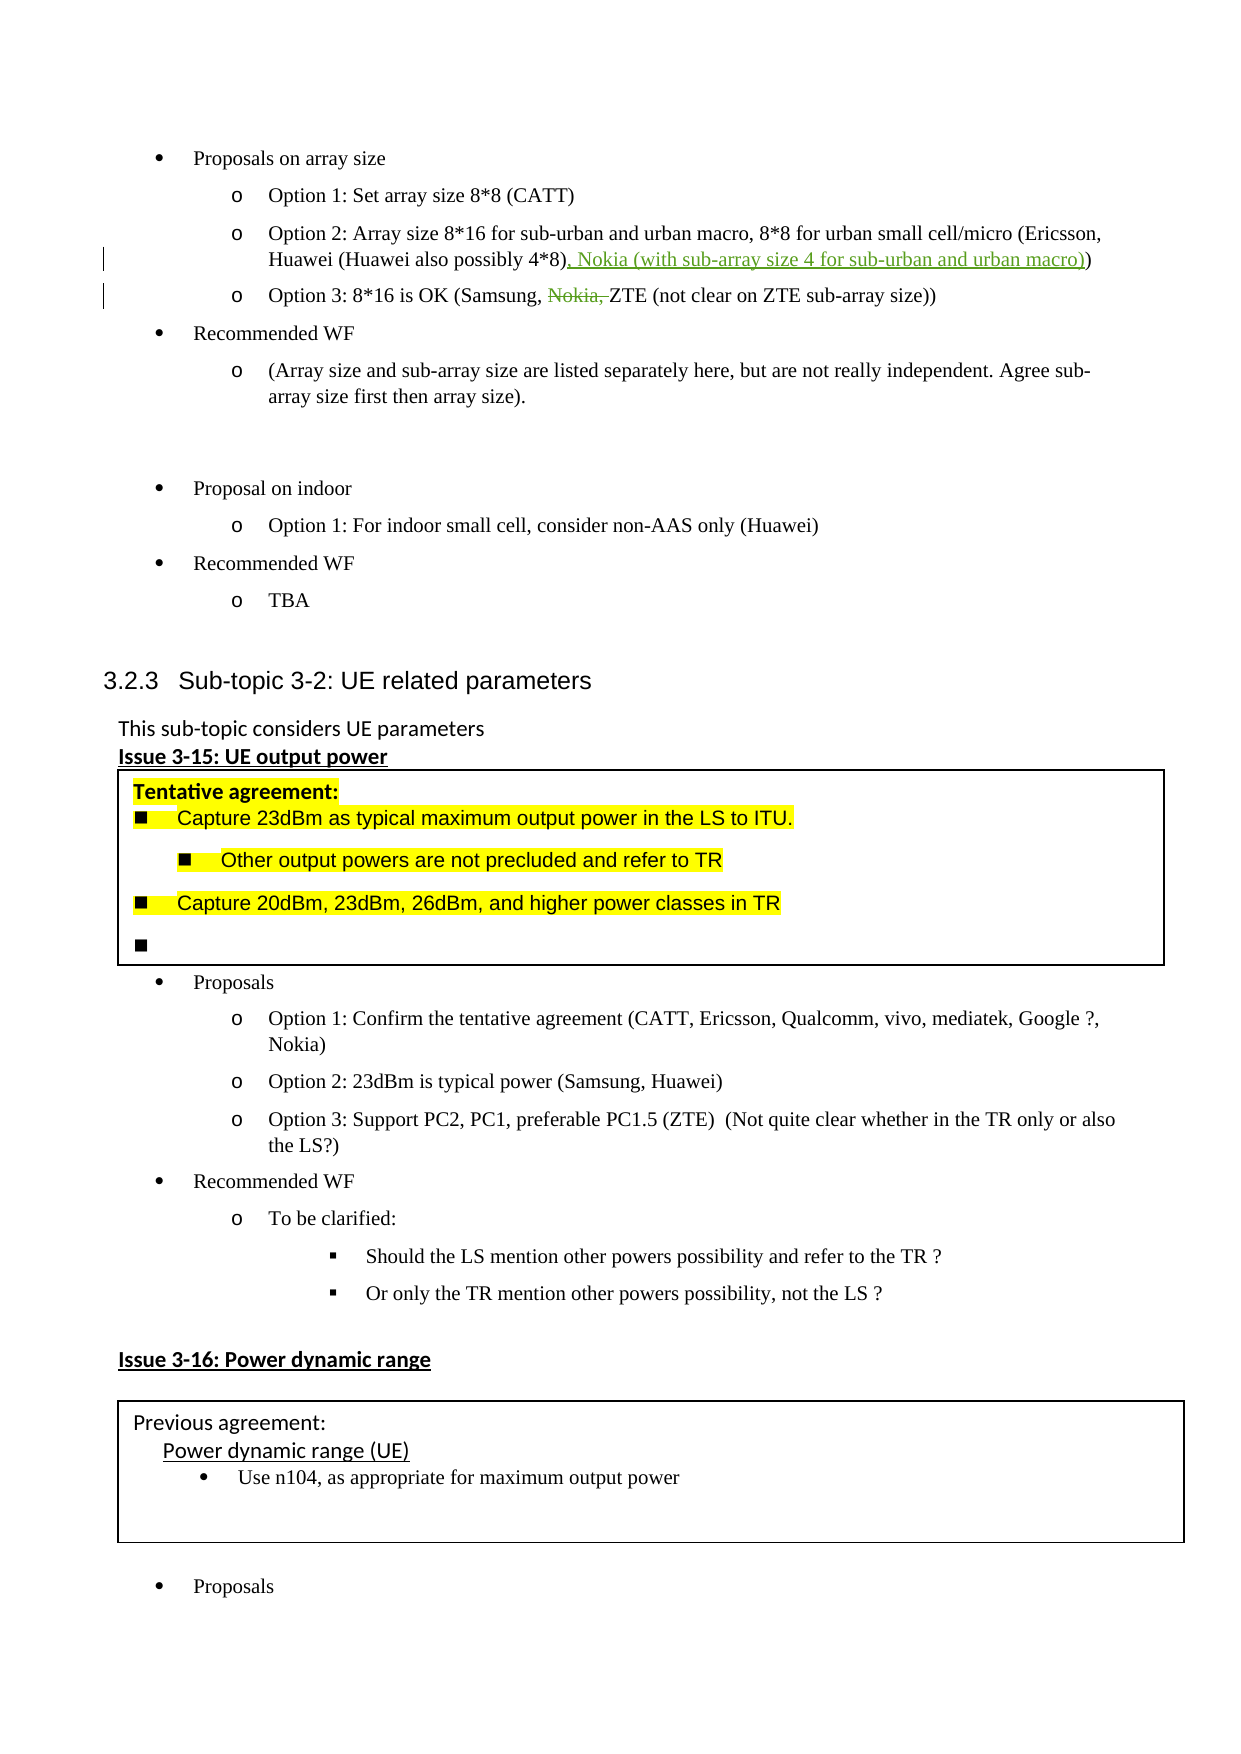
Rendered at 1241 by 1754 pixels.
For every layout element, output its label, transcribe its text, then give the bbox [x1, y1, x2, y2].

list Proposal on indoor [156, 476, 1122, 500]
subtitle Sub-topic 3-2: UE related parameters [103, 666, 1122, 695]
text Issue 3-15: UE output power [118, 742, 1122, 769]
list Proposals on array size [156, 146, 1122, 170]
list Should the LS mention other powers possibility and refer to the TR ? [328, 1244, 1122, 1268]
list Option 3: Support PC2, PC1, preferable PC1.5 (ZTE) (Not quite clear whether in the TR only or also the LS?) [231, 1107, 1122, 1157]
list Recommended WF [156, 321, 1122, 345]
list Proposals [156, 1574, 1122, 1598]
list Option 1: Set array size 8*8 (CATT) [231, 183, 1122, 208]
text This sub-topic considers UE parameters [118, 714, 1122, 742]
list To be clarified: [231, 1206, 1122, 1231]
list Option 2: Array size 8*16 for sub-urban and urban macro, 8*8 for urban small cell/micro (Ericsson, Huawei (Huawei also possibly 4*8)) [231, 221, 1122, 271]
list Recommended WF [156, 551, 1122, 575]
list Option 1: Confirm the tentative agreement (CATT, Ericsson, Qualcomm, vivo, mediatek, Google ?, Nokia) [231, 1006, 1122, 1056]
text Issue 3-16: Power dynamic range [118, 1345, 1122, 1373]
list Option 2: 23dBm is typical power (Samsung, Huawei) [231, 1068, 1122, 1094]
list (Array size and sub-array size are listed separately here, but are not really independent. Agree sub-array size first then array size). [231, 358, 1122, 408]
list TBA [231, 588, 1122, 613]
list Proposals [156, 970, 1122, 994]
list Option 3: 8*16 is OK (Samsung, ZTE (not clear on ZTE sub-array size)) [231, 283, 1122, 309]
list Or only the TR mention other powers possibility, not the LS ? [328, 1280, 1122, 1304]
list Recommended WF [156, 1169, 1122, 1193]
list Option 1: For indoor small cell, consider non-AAS only (Huawei) [231, 513, 1122, 538]
